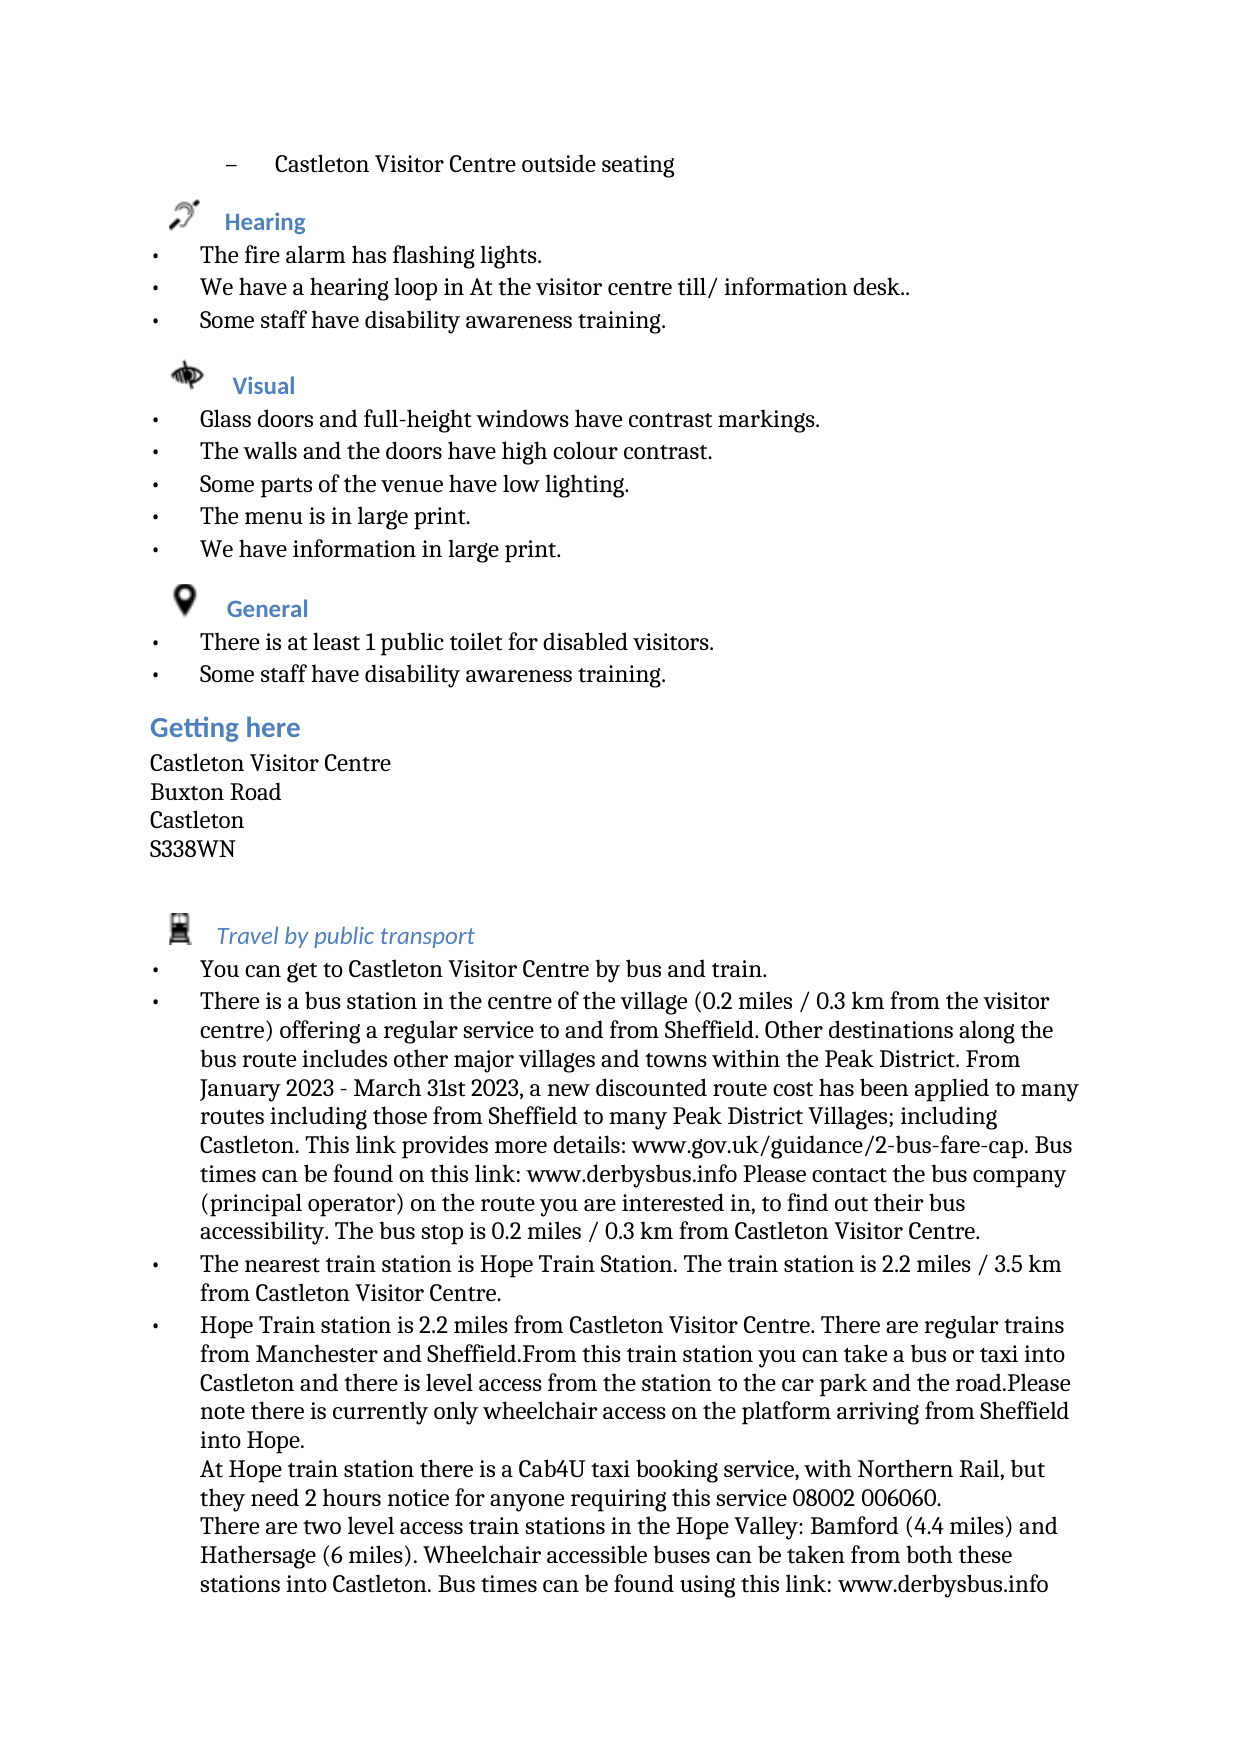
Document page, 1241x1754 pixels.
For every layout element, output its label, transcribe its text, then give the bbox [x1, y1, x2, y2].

list Glass doors and full-height windows have contrast markings. [150, 404, 1090, 433]
list Castleton Visitor Centre outside seating [225, 150, 1090, 179]
picture [168, 913, 192, 945]
subtitle General [150, 584, 1090, 624]
list Some staff have disability awareness training. [150, 306, 1090, 334]
list The fire alarm has flashing lights. [150, 241, 1090, 269]
picture [168, 199, 200, 231]
subtitle Visual [150, 355, 1090, 401]
list There is a bus station in the centre of the village (0.2 miles / 0.3 km from the visitor centre) offering a regular service to and from Sheffield. Other destinations along the bus route includes other major villages and towns within the Peak District. From January 2023 - March 31st 2023, a new discounted route cost has been applied to many routes including those from Sheffield to many Peak District Villages; including Castleton. This link provides more details: www.gov.uk/guidance/2-bus-fare-cap. Bus times can be found on this link: www.derbysbus.info Please contact the bus company (principal operator) on the route you are interested in, to find out their bus accessibility. The bus stop is 0.2 miles / 0.3 km from Castleton Visitor Centre. [150, 987, 1090, 1246]
subtitle Hearing [150, 199, 1090, 237]
text Castleton Visitor Centre Buxton Road Castleton S338WN [150, 749, 1090, 893]
list You can get to Castleton Visitor Centre by bus and train. [150, 955, 1090, 983]
list There is at least 1 public toilet for disabled visitors. [150, 627, 1090, 656]
list Hope Train station is 2.2 miles from Castleton Visitor Centre. There are regular trains from Manchester and Sheffield.From this train station you can take a bus or taxi into Castleton and there is level access from the station to the car park and the road.Please note there is currently only wheelchair access on the platform arriving from Sheffield into Hope. At Hope train station there is a Cab4U taxi booking service, with Northern Rail, but they need 2 hours notice for anyone requiring this service 08002 006060. There are two level access train stations in the Hope Valley: Bamford (4.4 miles) and Hathersage (6 miles). Wheelchair accessible buses can be taken from both these stations into Castleton. Bus times can be found using this link: www.derbysbus.info [150, 1311, 1090, 1598]
list The nearest train station is Hope Train Station. The train station is 2.2 miles / 3.5 km from Castleton Visitor Centre. [150, 1250, 1090, 1307]
picture [168, 355, 208, 395]
list The walls and the doors have high colour contrast. [150, 437, 1090, 466]
subtitle Travel by public transport [150, 913, 1090, 951]
list Some parts of the venue have low lighting. [150, 469, 1090, 498]
list We have a hearing loop in At the visitor centre till/ information desk.. [150, 273, 1090, 302]
list We have information in large print. [150, 534, 1090, 563]
picture [168, 584, 203, 618]
list The menu is in large print. [150, 502, 1090, 531]
list Some staff have disability awareness training. [150, 660, 1090, 689]
subtitle Getting here [150, 709, 1090, 745]
